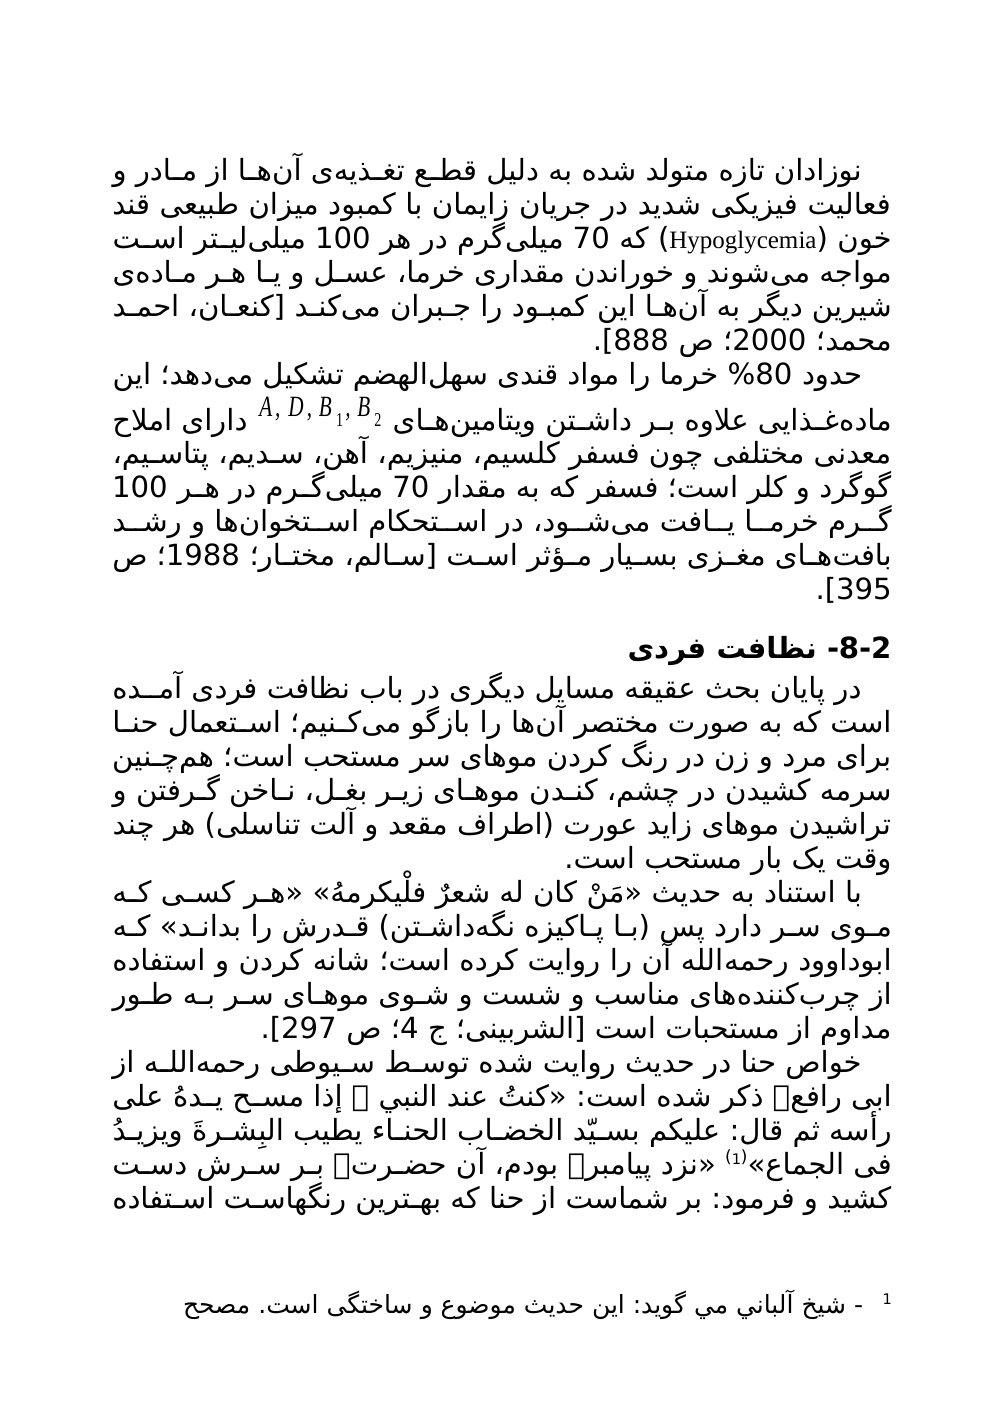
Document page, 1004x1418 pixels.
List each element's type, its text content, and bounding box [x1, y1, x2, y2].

text 8-2- نظافت‌ فردی [112, 632, 892, 666]
text حدود 80% خرما را مواد قندی سهل‌الهضم تشکیل می‌دهد؛ این ماده‌غذایی علاوه بر داشتن ویتامین‌های دارای املاح معدنی مختلفی چون فسفر کلسیم، منیزیم، آهن، سدیم، پتاسیم، گوگرد و کلر است؛ فسفر که به مقدار 70 میلی‌گرم در هر 100 گرم خرما یافت می‌شود، در استحکام استخوان‌ها و رشد بافت‌های مغزی بسیار مؤثر است [سالم، مختار؛ 1988؛ ص 395]. [112, 357, 892, 607]
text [112, 1045, 892, 1215]
text با استناد به حدیث «مَنْ کان له شعرٌ فلْیکرمهُ» «هر کسی که موی سر دارد پس (با پاکیزه نگه‌داشتن) قدرش را بداند» که ابوداوود رحمه‌الله آن را روایت کرده است؛ شانه کردن و استفاده از چرب‌کننده‌‌های مناسب و شست و شوی موهای سر به طور مداوم از مستحبات است [الشربینی؛ ج 4؛ ص 297]. [112, 876, 892, 1045]
text نوزادان تازه متولد شده به دلیل قطع تغذیه‌ی آن‌ها از مادر و فعالیت فیزیکی شدید در جریان زایمان با کمبود میزان طبیعی قند خون (Hypoglycemia) که 70 میلی‌گرم در هر 100 میلی‌لیتر است مواجه می‌شوند و خوراندن مقداری خرما، عسل و یا هر ماده‌‌ی شیرین دیگر به آن‌ها این کمبود را جبران می‌کند [کنعان، احمد محمد؛ 2000؛ ص 888]. [112, 153, 892, 357]
text در پایان بحث عقیقه مسایل دیگری در باب نظافت فردی آمده است که به صورت مختصر آن‌ها را بازگو می‌کنیم؛ استعمال حنا برای مرد و زن در رنگ کردن موهای سر مستحب است؛ هم‌چنین سرمه کشیدن در چشم، کندن موهای زیر بغل، ناخن گرفتن و تراشیدن موهای زاید عورت (اطراف مقعد و آلت تناسلی) هر چند وقت یک بار مستحب است. [112, 672, 892, 876]
